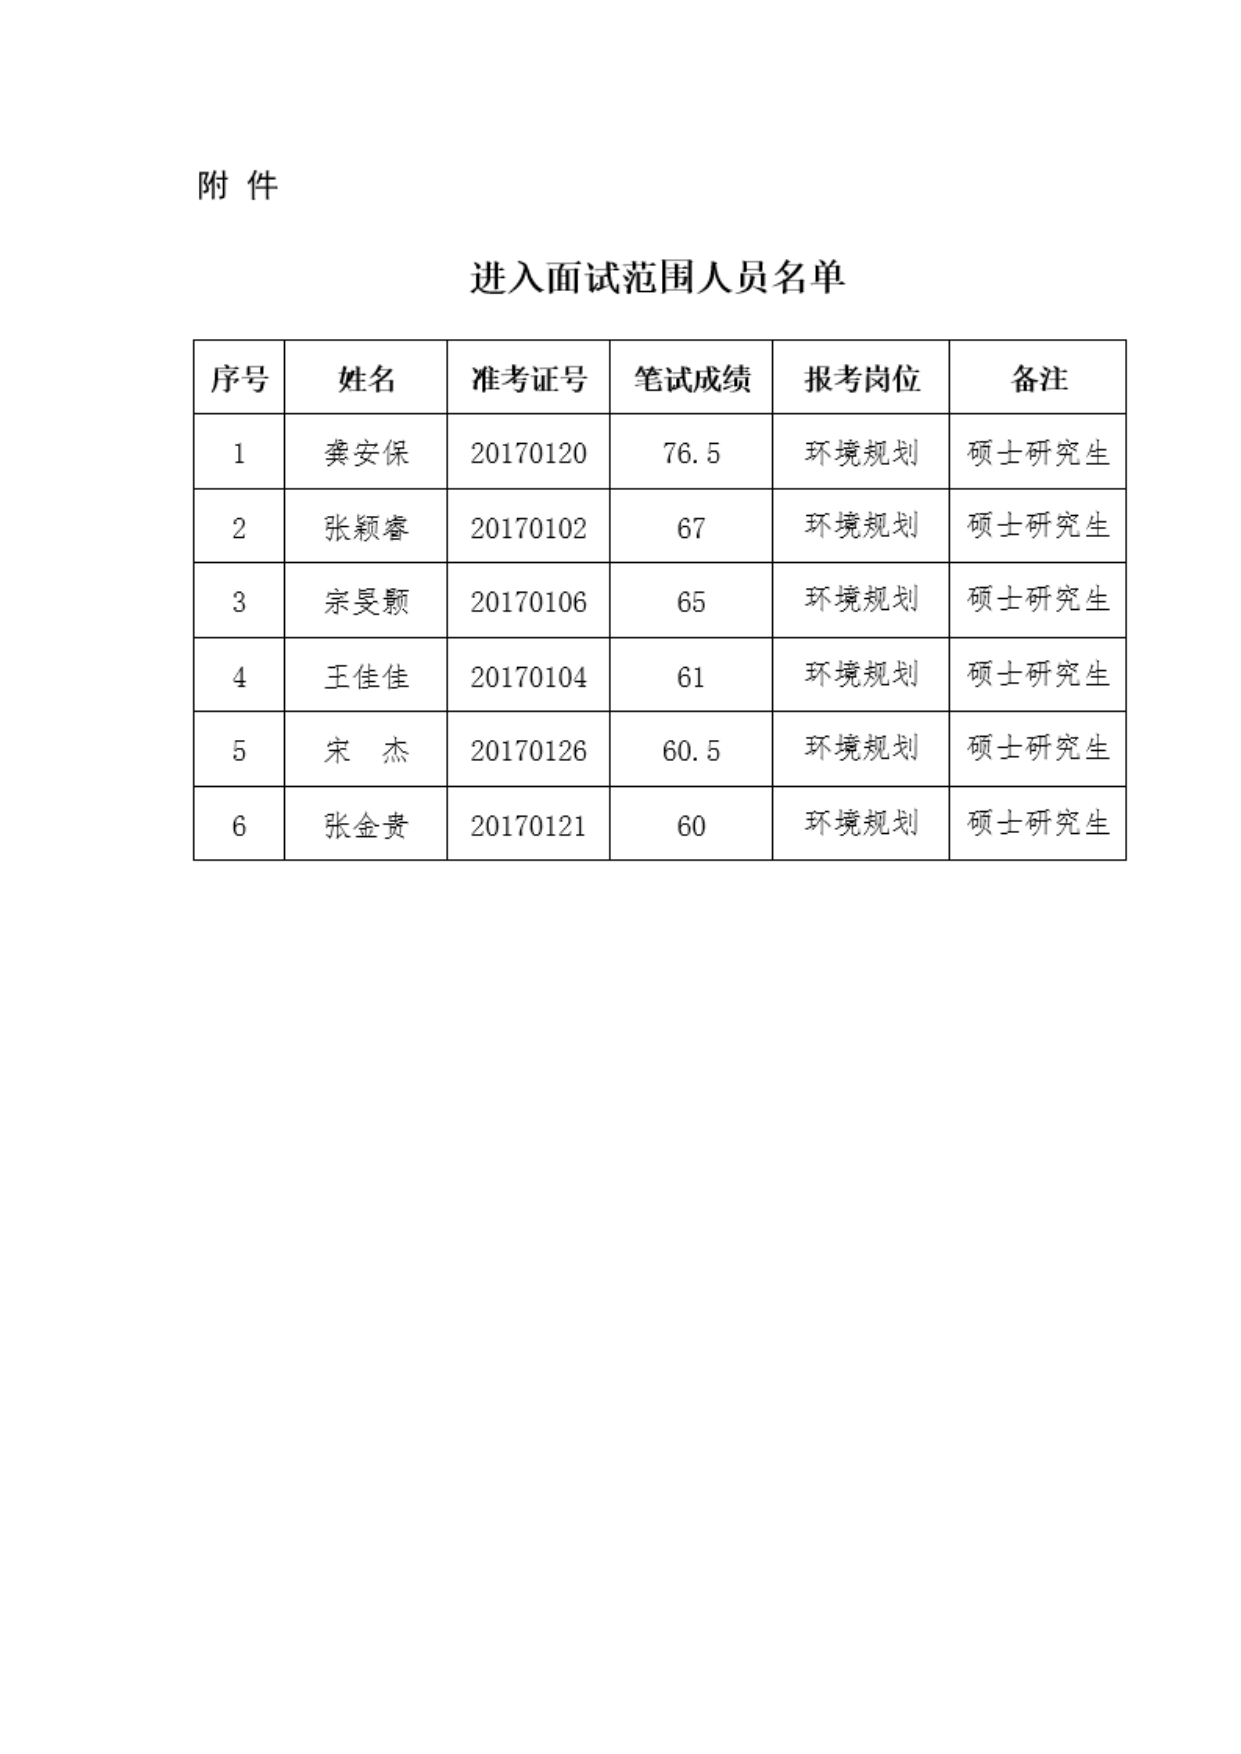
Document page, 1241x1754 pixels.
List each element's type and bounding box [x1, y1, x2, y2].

picture [187, 162, 1135, 869]
